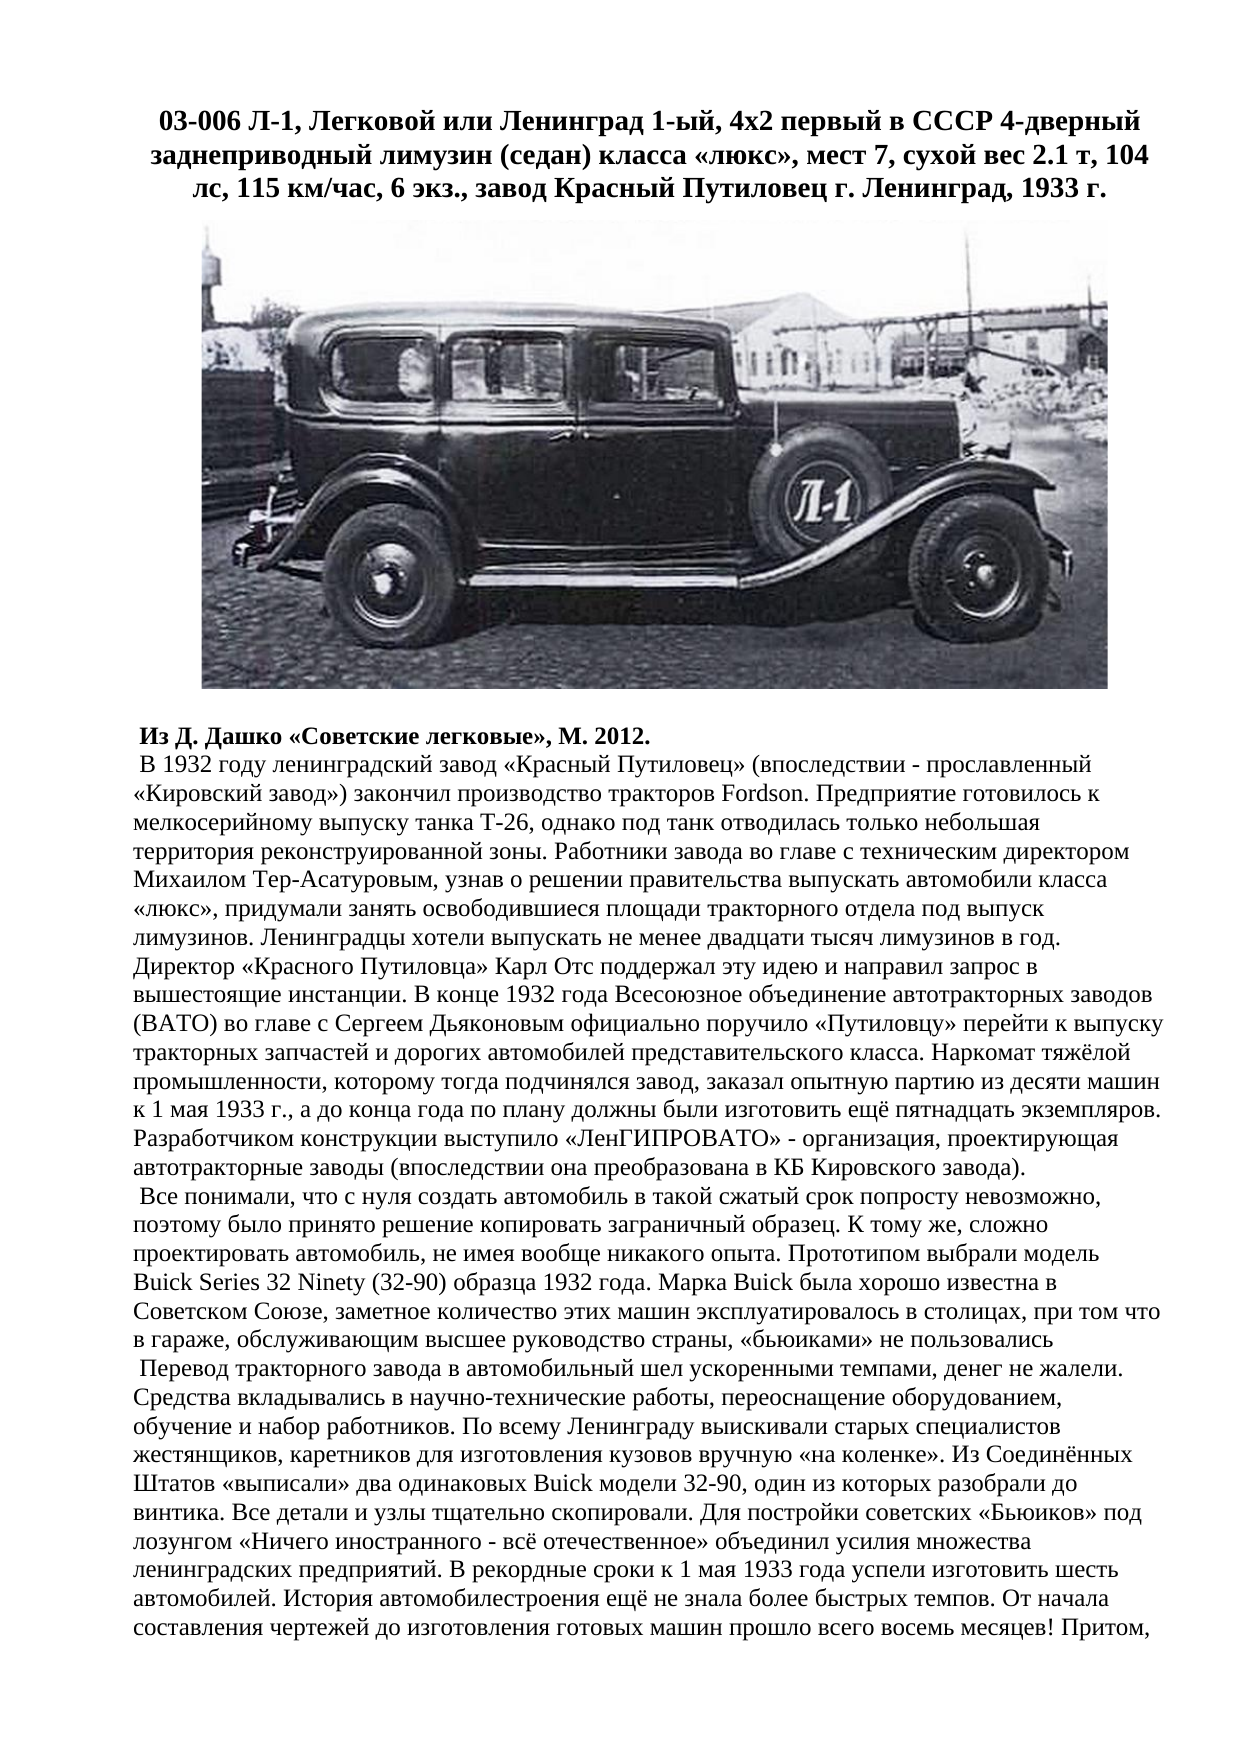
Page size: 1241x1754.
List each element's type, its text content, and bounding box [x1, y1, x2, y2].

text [133, 1439, 1167, 1641]
text обучение и набор работников. По всему Ленинграду выискивали старых специалистов [133, 1411, 1167, 1439]
text 03-006 Л-1, Легковой или Ленинград 1-ый, 4х2 первый в СССР 4-дверный заднеприводный лимузин (седан) класса «люкс», мест 7, сухой вес 2.1 т, 104 лс, 115 км/час, 6 экз., завод Красный Путиловец г. Ленинград, 1933 г. [133, 103, 1167, 204]
picture [201, 220, 1108, 689]
text Перевод тракторного завода в автомобильный шел ускоренными темпами, денег не жалели. [133, 1353, 1167, 1382]
text Buick Series 32 Ninety (32-90) образца 1932 года. Марка Buick была хорошо известна в Советском Союзе, заметное количество этих машин эксплуатировалось в столицах, при том что в гараже, обслуживающим высшее руководство страны, «бьюиками» не пользовались [133, 1267, 1167, 1353]
text Из Д. Дашко «Советские легковые», М. 2012. [133, 721, 1167, 749]
text поэтому было принято решение копировать заграничный образец. К тому же, сложно [133, 1209, 1167, 1238]
text В 1932 году ленинградский завод «Красный Путиловец» (впоследствии - прославленный «Кировский завод») закончил производство тракторов Fordson. Предприятие готовилось к мелкосерийному выпуску танка Т-26, однако под танк отводилась только небольшая территория реконструированной зоны. Работники завода во главе с техническим директором Михаилом Тер-Асатуровым, узнав о решении правительства выпускать автомобили класса «люкс», придумали занять освободившиеся площади тракторного отдела под выпуск лимузинов. Ленинградцы хотели выпускать не менее двадцати тысяч лимузинов в год. Директор «Красного Путиловца» Карл Отс поддержал эту идею и направил запрос в вышестоящие инстанции. В конце 1932 года Всесоюзное объединение автотракторных заводов (ВАТО) во главе с Сергеем Дьяконовым официально поручило «Путиловцу» перейти к выпуску тракторных запчастей и дорогих автомобилей представительского класса. Наркомат тяжёлой промышленности, которому тогда подчинялся завод, заказал опытную партию из десяти машин к 1 мая 1933 г., а до конца года по плану должны были изготовить ещё пятнадцать экземпляров. Разработчиком конструкции выступило «ЛенГИПРОВАТО» - организация, проектирующая автотракторные заводы (впоследствии она преобразована в КБ Кировского завода). [133, 749, 1167, 1181]
text Средства вкладывались в научно-технические работы, переоснащение оборудованием, [133, 1382, 1167, 1411]
text проектировать автомобиль, не имея вообще никакого опыта. Прототипом выбрали модель [133, 1238, 1167, 1267]
text Все понимали, что с нуля создать автомобиль в такой сжатый срок попросту невозможно, [133, 1181, 1167, 1209]
